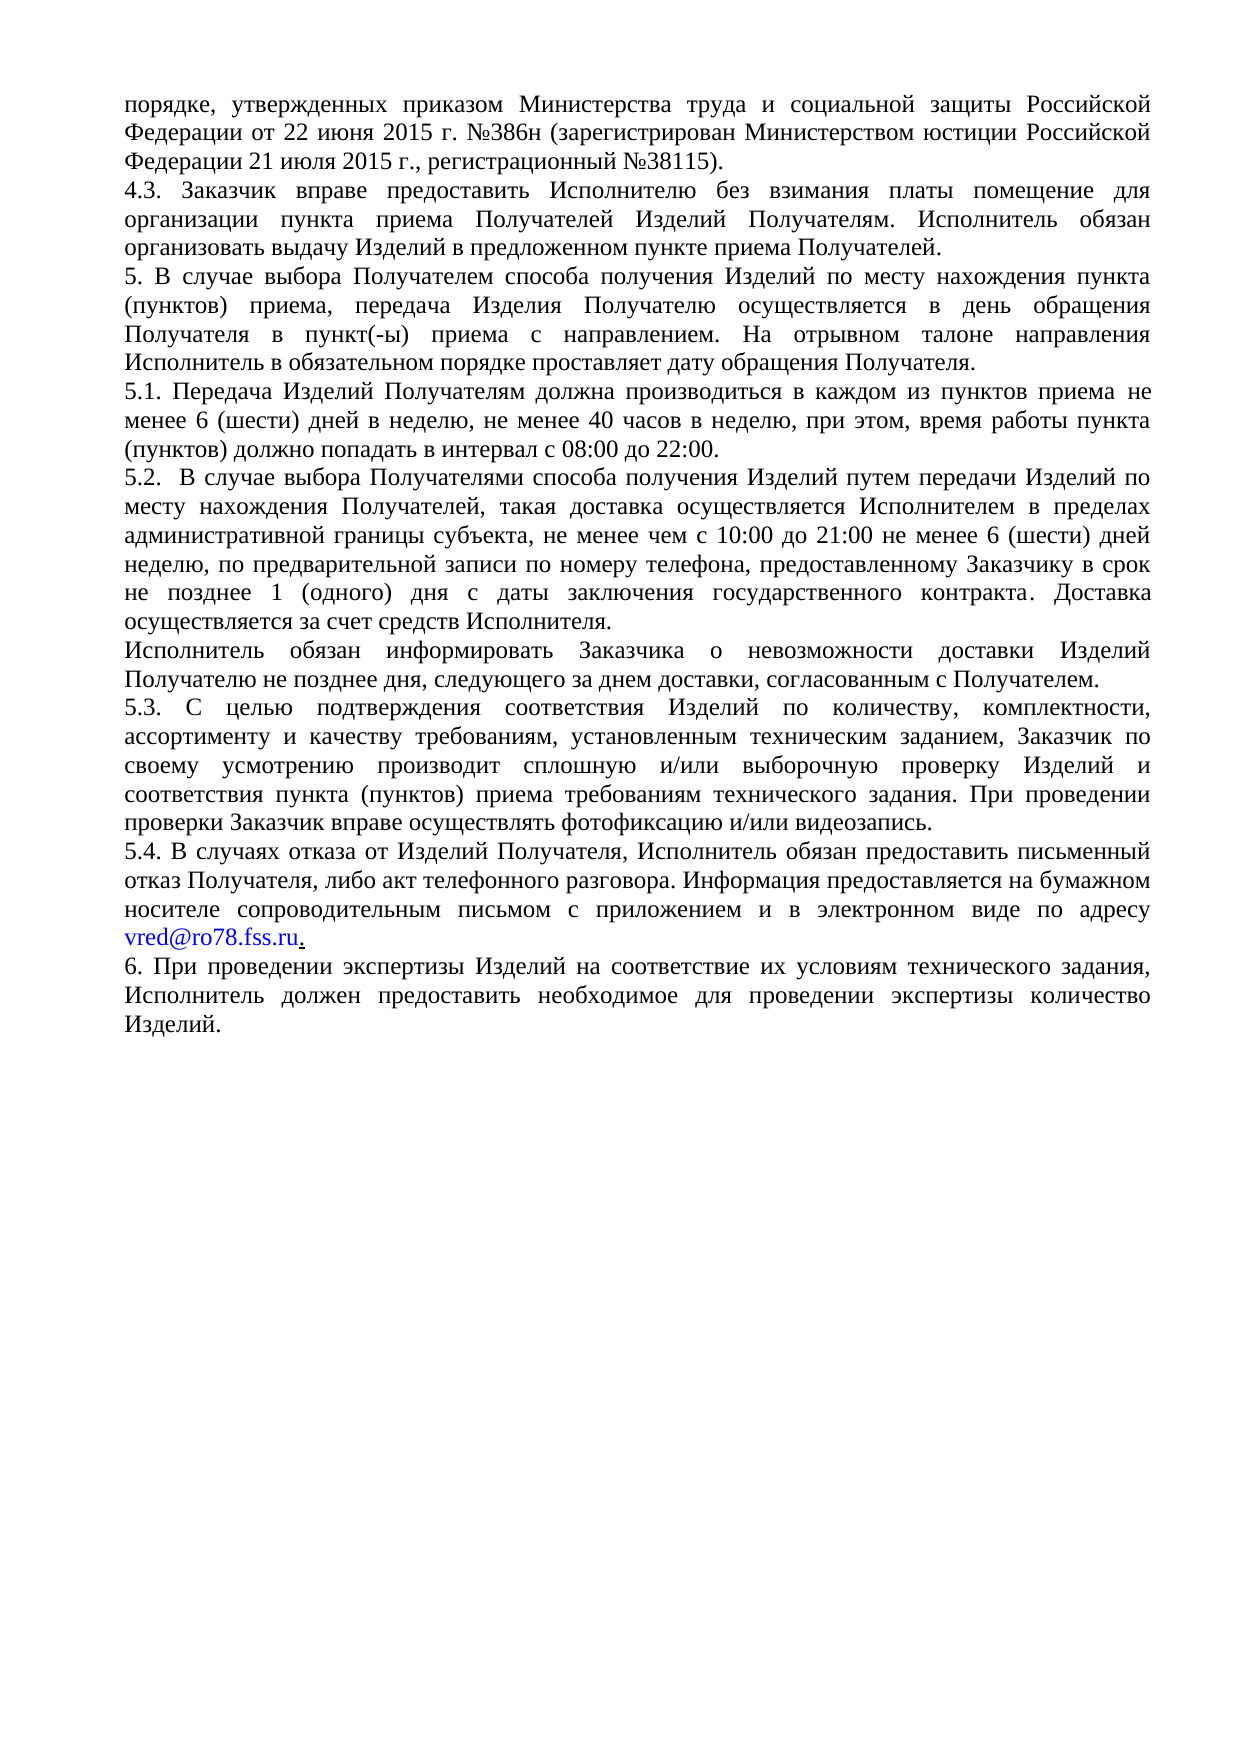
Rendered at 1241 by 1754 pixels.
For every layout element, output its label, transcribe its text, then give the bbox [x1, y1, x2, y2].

text 5. В случае выбора Получателем способа получения Изделий по месту нахождения пункта (пунктов) приема, передача Изделия Получателю осуществляется в день обращения Получателя в пункт(-ы) приема с направлением. На отрывном талоне направления Исполнитель в обязательном порядке проставляет дату обращения Получателя. [124, 261, 1152, 376]
text 6. При проведении экспертизы Изделий на соответствие их условиям технического задания, Исполнитель должен предоставить необходимое для проведении экспертизы количество Изделий. [124, 951, 1152, 1037]
text 5.3. С целью подтверждения соответствия Изделий по количеству, комплектности, ассортименту и качеству требованиям, установленным техническим заданием, Заказчик по своему усмотрению производит сплошную и/или выборочную проверку Изделий и соответствия пункта (пунктов) приема требованиям технического задания. При проведении проверки Заказчик вправе осуществлять фотофиксацию и/или видеозапись. [124, 692, 1152, 836]
text 5.4. В случаях отказа от Изделий Получателя, Исполнитель обязан предоставить письменный отказ Получателя, либо акт телефонного разговора. Информация предоставляется на бумажном носителе сопроводительным письмом с приложением и в электронном виде по адресу vred@ro78.fss.ru. [124, 836, 1152, 951]
text Исполнитель обязан информировать Заказчика о невозможности доставки Изделий Получателю не позднее дня, следующего за днем доставки, согласованным с Получателем. [124, 635, 1152, 692]
text 5.1. Передача Изделий Получателям должна производиться в каждом из пунктов приема не менее 6 (шести) дней в неделю, не менее 40 часов в неделю, при этом, время работы пункта (пунктов) должно попадать в интервал с 08:00 до 22:00. [124, 376, 1152, 462]
text 4.3. Заказчик вправе предоставить Исполнителю без взимания платы помещение для организации пункта приема Получателей Изделий Получателям. Исполнитель обязан организовать выдачу Изделий в предложенном пункте приема Получателей. [124, 175, 1152, 261]
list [124, 89, 1152, 175]
text 5.2. В случае выбора Получателями способа получения Изделий путем передачи Изделий по месту нахождения Получателей, такая доставка осуществляется Исполнителем в пределах административной границы субъекта, не менее чем с 10:00 до 21:00 не менее 6 (шести) дней неделю, по предварительной записи по номеру телефона, предоставленному Заказчику в срок не позднее 1 (одного) дня с даты заключения государственного контракта. Доставка осуществляется за счет средств Исполнителя. [124, 462, 1152, 635]
